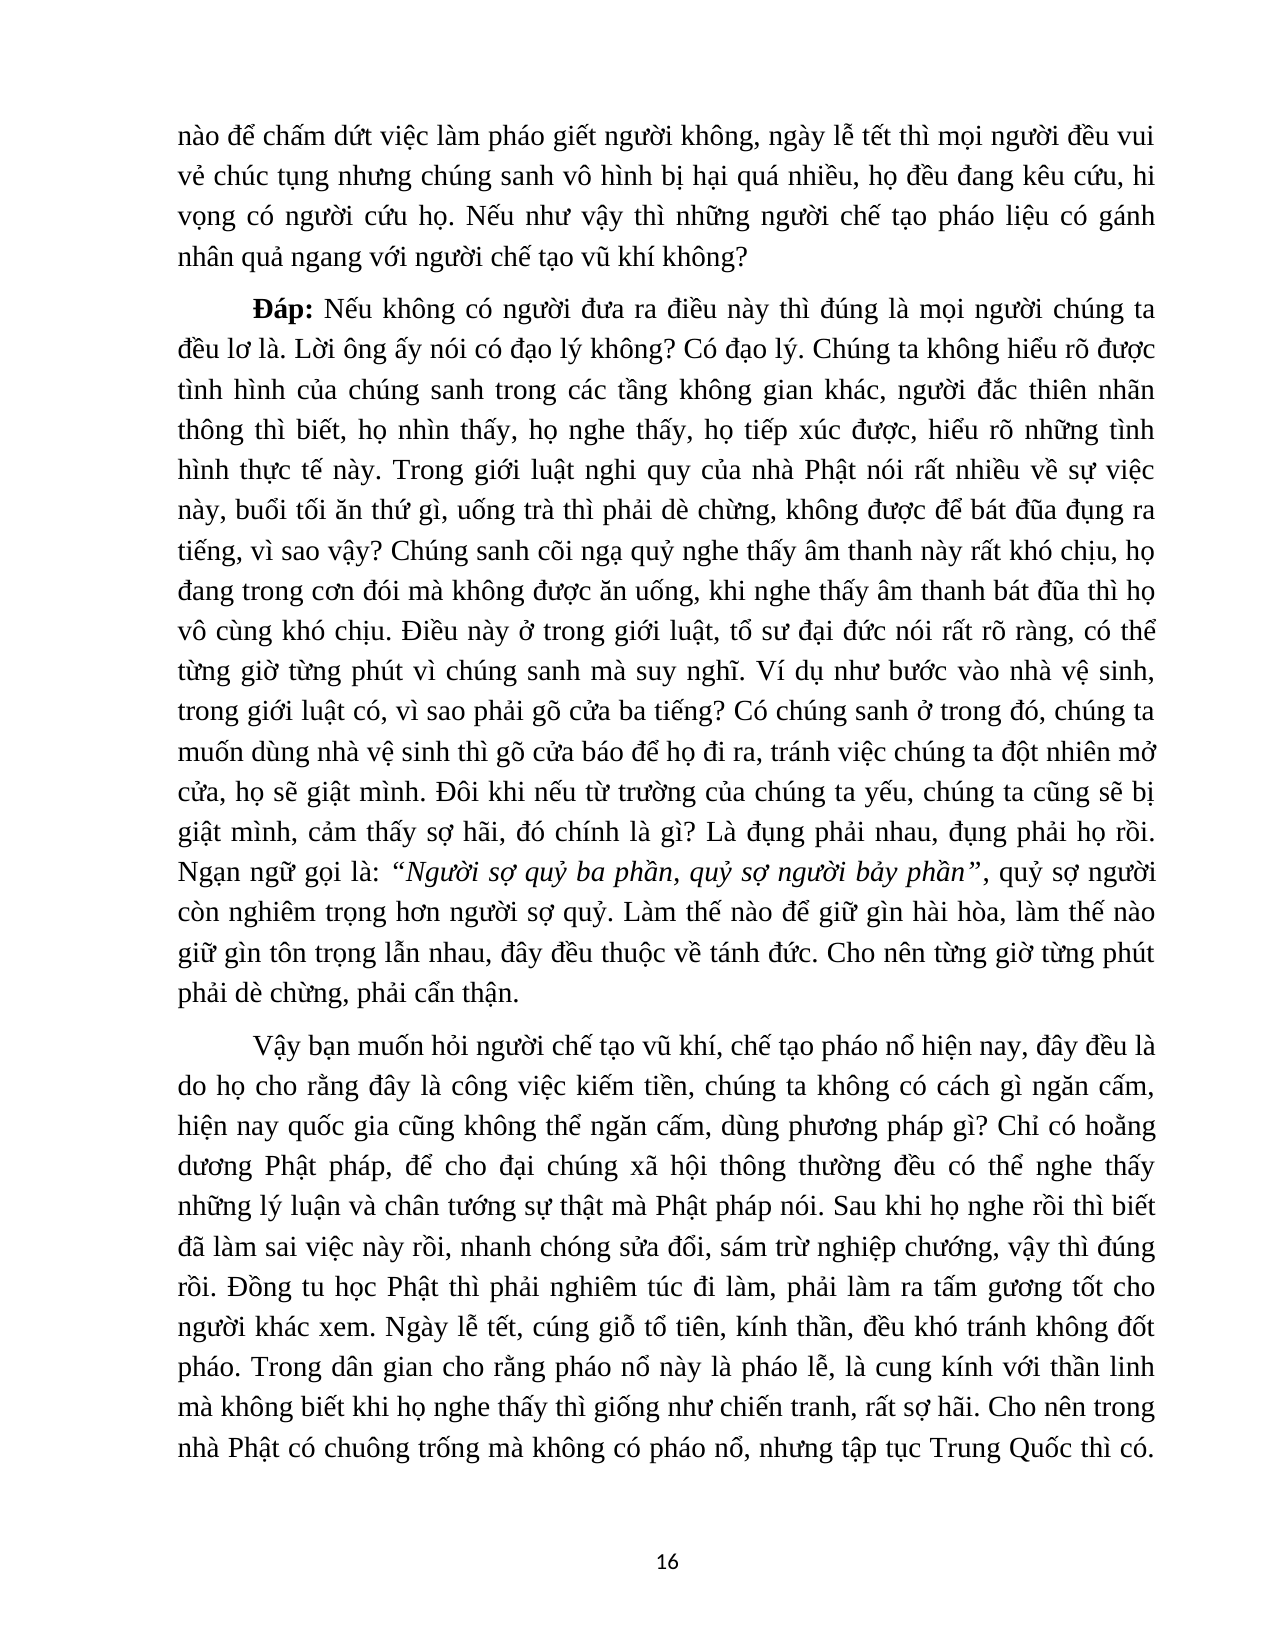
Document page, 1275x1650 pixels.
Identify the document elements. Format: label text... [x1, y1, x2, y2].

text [177, 1028, 1157, 1463]
text Đáp: Nếu không có người đưa ra điều này thì đúng là mọi người chúng ta đều lơ là. Lời ông ấy nói có đạo lý không? Có đạo lý. Chúng ta không hiểu rõ được tình hình của chúng sanh trong các tầng không gian khác, người đắc thiên nhãn thông thì biết, họ nhìn thấy, họ nghe thấy, họ tiếp xúc được, hiểu rõ những tình hình thực tế này. Trong giới luật nghi quy của nhà Phật nói rất nhiều về sự việc này, buổi tối ăn thứ gì, uống trà thì phải dè chừng, không được để bát đũa đụng ra tiếng, vì sao vậy? Chúng sanh cõi ngạ quỷ nghe thấy âm thanh này rất khó chịu, họ đang trong cơn đói mà không được ăn uống, khi nghe thấy âm thanh bát đũa thì họ vô cùng khó chịu. Điều này ở trong giới luật, tổ sư đại đức nói rất rõ ràng, có thể từng giờ từng phút vì chúng sanh mà suy nghĩ. Ví dụ như bước vào nhà vệ sinh, trong giới luật có, vì sao phải gõ cửa ba tiếng? Có chúng sanh ở trong đó, chúng ta muốn dùng nhà vệ sinh thì gõ cửa báo để họ đi ra, tránh việc chúng ta đột nhiên mở cửa, họ sẽ giật mình. Đôi khi nếu từ trường của chúng ta yếu, chúng ta cũng sẽ bị giật mình, cảm thấy sợ hãi, đó chính là gì? Là đụng phải nhau, đụng phải họ rồi. Ngạn ngữ gọi là: “Người sợ quỷ ba phần, quỷ sợ người bảy phần”, quỷ sợ người còn nghiêm trọng hơn người sợ quỷ. Làm thế nào để giữ gìn hài hòa, làm thế nào giữ gìn tôn trọng lẫn nhau, đây đều thuộc về tánh đức. Cho nên từng giờ từng phút phải dè chừng, phải cẩn thận. [177, 291, 1157, 1008]
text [177, 118, 1157, 272]
